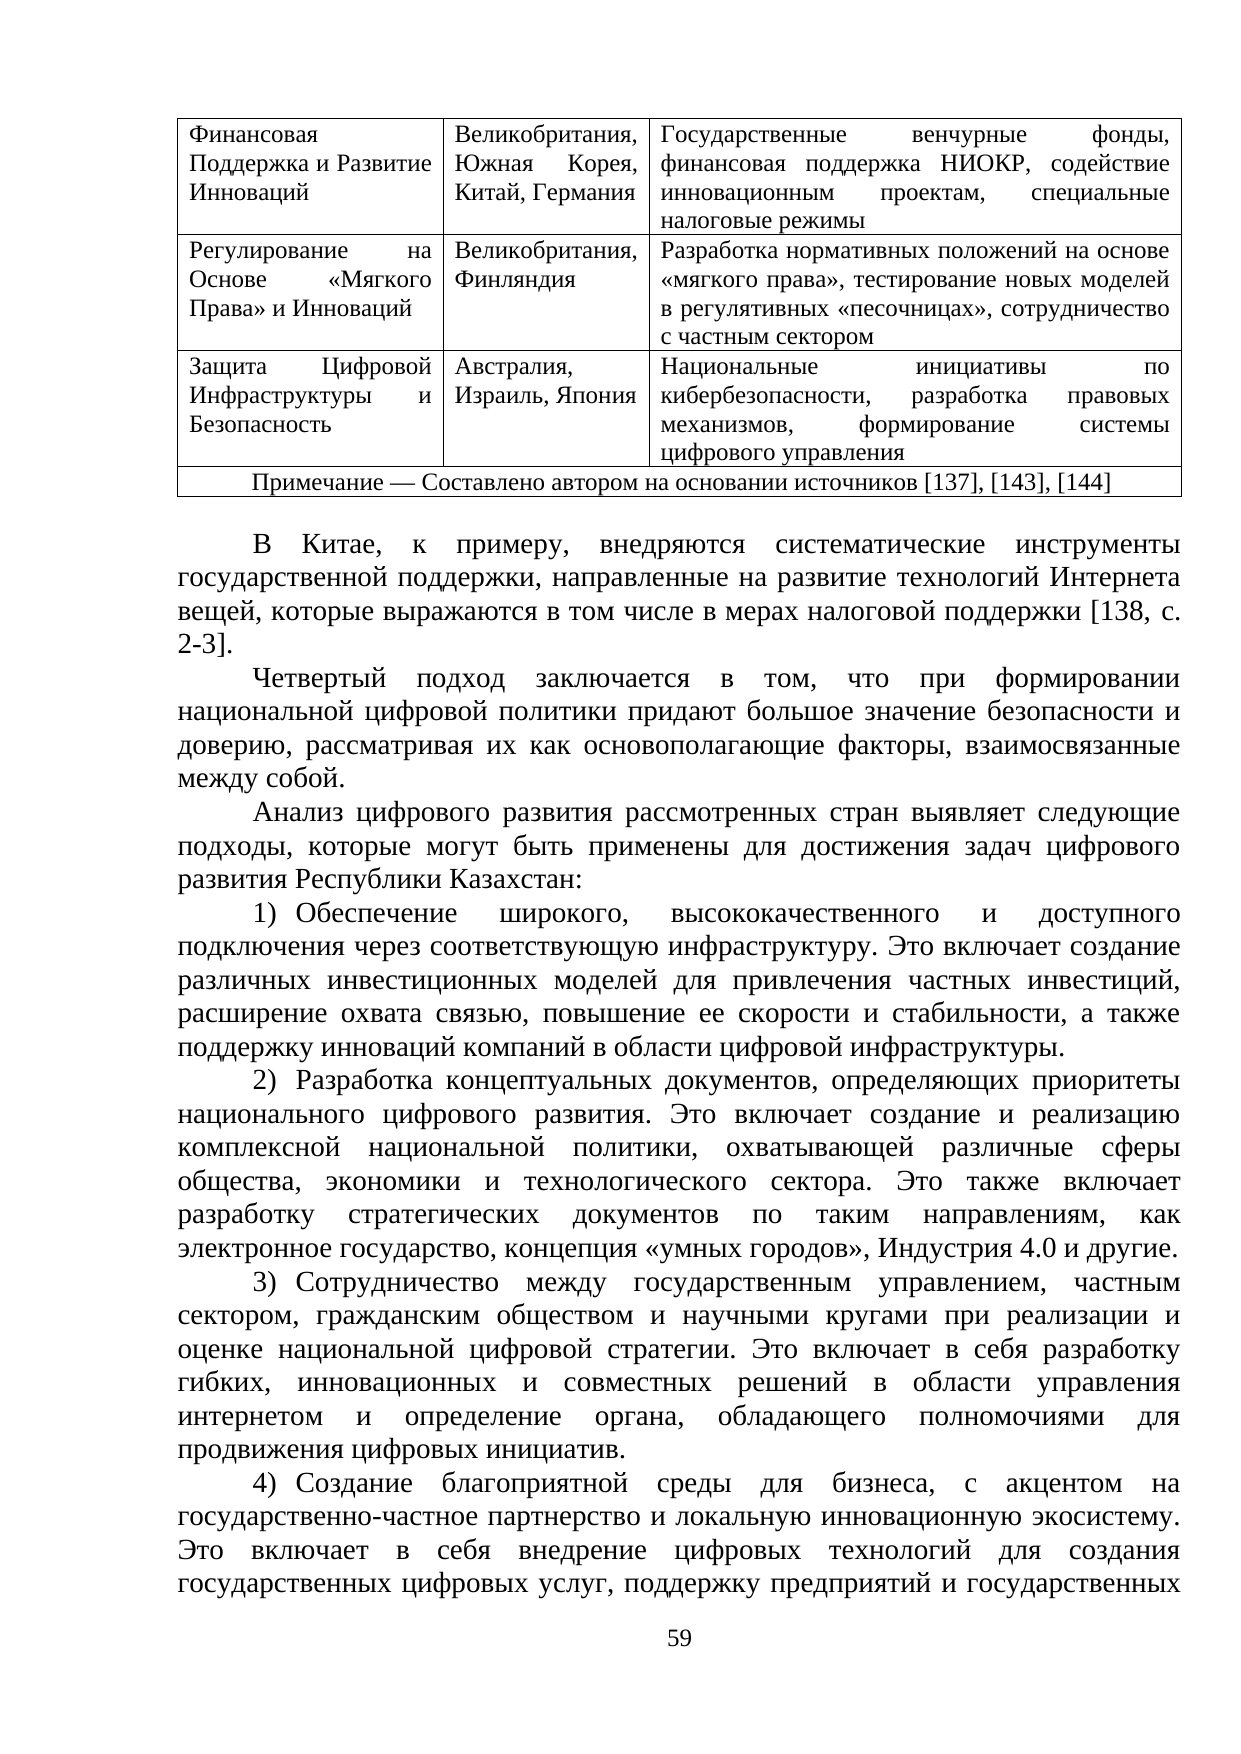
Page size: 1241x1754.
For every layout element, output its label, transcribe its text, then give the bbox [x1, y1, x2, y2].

table_header Великобритания, Финляндия [444, 235, 649, 350]
table_cell Примечание — Cоставлено автором на основании источников [137], [143], [144] [178, 467, 1181, 496]
table_header Разработка нормативных положений на основе «мягкого права», тестирование новых моделей в регулятивных «песочницах», сотрудничество с частным сектором [650, 235, 1181, 350]
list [177, 1465, 1181, 1599]
text Анализ цифрового развития рассмотренных стран выявляет следующие подходы, которые могут быть применены для достижения задач цифрового развития Республики Казахстан: [177, 794, 1181, 895]
table_cell Великобритания, Южная Корея, Китай, Германия [444, 119, 649, 234]
text В Китае, к примеру, внедряются систематические инструменты государственной поддержки, направленные на развитие технологий Интернета вещей, которые выражаются в том числе в мерах налоговой поддержки [138, c. 2-3]. [177, 526, 1181, 660]
table_cell Национальные инициативы по кибербезопасности, разработка правовых механизмов, формирование системы цифрового управления [650, 351, 1181, 466]
list Обеспечение широкого, высококачественного и доступного подключения через соответствующую инфраструктуру. Это включает создание различных инвестиционных моделей для привлечения частных инвестиций, расширение охвата связью, повышение ее скорости и стабильности, а также поддержку инноваций компаний в области цифровой инфраструктуры. [177, 895, 1181, 1062]
table_cell Австралия, Израиль, Япония [444, 351, 649, 466]
table_cell Государственные венчурные фонды, финансовая поддержка НИОКР, содействие инновационным проектам, специальные налоговые режимы [650, 119, 1181, 234]
text Четвертый подход заключается в том, что при формировании национальной цифровой политики придают большое значение безопасности и доверию, рассматривая их как основополагающие факторы, взаимосвязанные между собой. [177, 660, 1181, 794]
table_header Регулирование на Основе «Мягкого Права» и Инноваций [178, 235, 443, 350]
table_cell Защита Цифровой Инфраструктуры и Безопасность [178, 351, 443, 466]
table_cell Финансовая Поддержка и Развитие Инноваций [178, 119, 443, 234]
list Разработка концептуальных документов, определяющих приоритеты национального цифрового развития. Это включает создание и реализацию комплексной национальной политики, охватывающей различные сферы общества, экономики и технологического сектора. Это также включает разработку стратегических документов по таким направлениям, как электронное государство, концепция «умных городов», Индустрия 4.0 и другие. [177, 1062, 1181, 1264]
list Сотрудничество между государственным управлением, частным сектором, гражданским обществом и научными кругами при реализации и оценке национальной цифровой стратегии. Это включает в себя разработку гибких, инновационных и совместных решений в области управления интернетом и определение органа, обладающего полномочиями для продвижения цифровых инициатив. [177, 1264, 1181, 1465]
